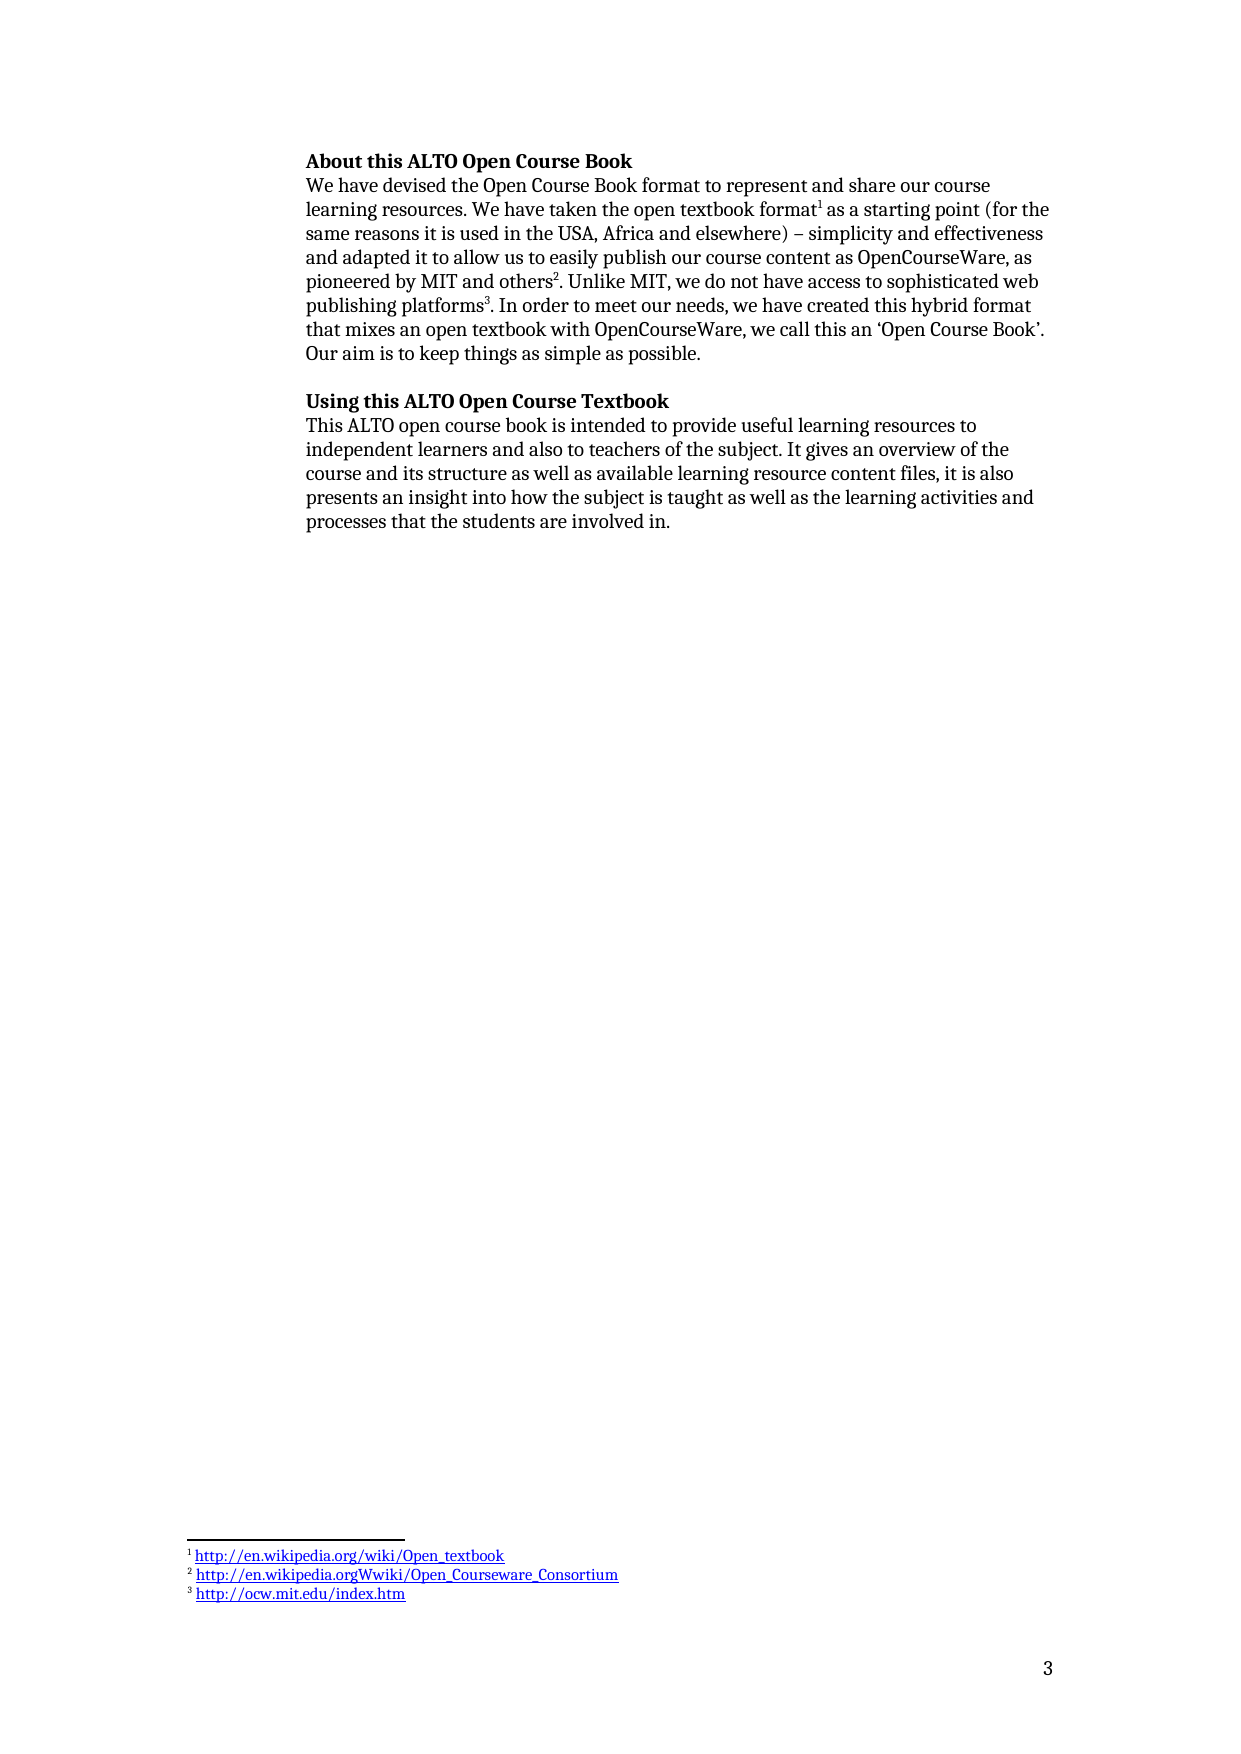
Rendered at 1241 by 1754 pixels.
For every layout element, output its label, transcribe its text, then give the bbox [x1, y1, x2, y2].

text About this ALTO Open Course Book [306, 150, 1053, 174]
text This ALTO open course book is intended to provide useful learning resources to independent learners and also to teachers of the subject. It gives an overview of the course and its structure as well as available learning resource content files, it is also presents an insight into how the subject is taught as well as the learning activities and processes that the students are involved in. [306, 413, 1053, 533]
text Using this ALTO Open Course Textbook [306, 389, 1053, 413]
text We have devised the Open Course Book format to represent and share our course learning resources. We have taken the open textbook format as a starting point (for the same reasons it is used in the USA, Africa and elsewhere) – simplicity and effectiveness and adapted it to allow us to easily publish our course content as OpenCourseWare, as pioneered by MIT and others. Unlike MIT, we do not have access to sophisticated web publishing platforms. In order to meet our needs, we have created this hybrid format that mixes an open textbook with OpenCourseWare, we call this an ‘Open Course Book’. Our aim is to keep things as simple as possible. [306, 174, 1053, 366]
